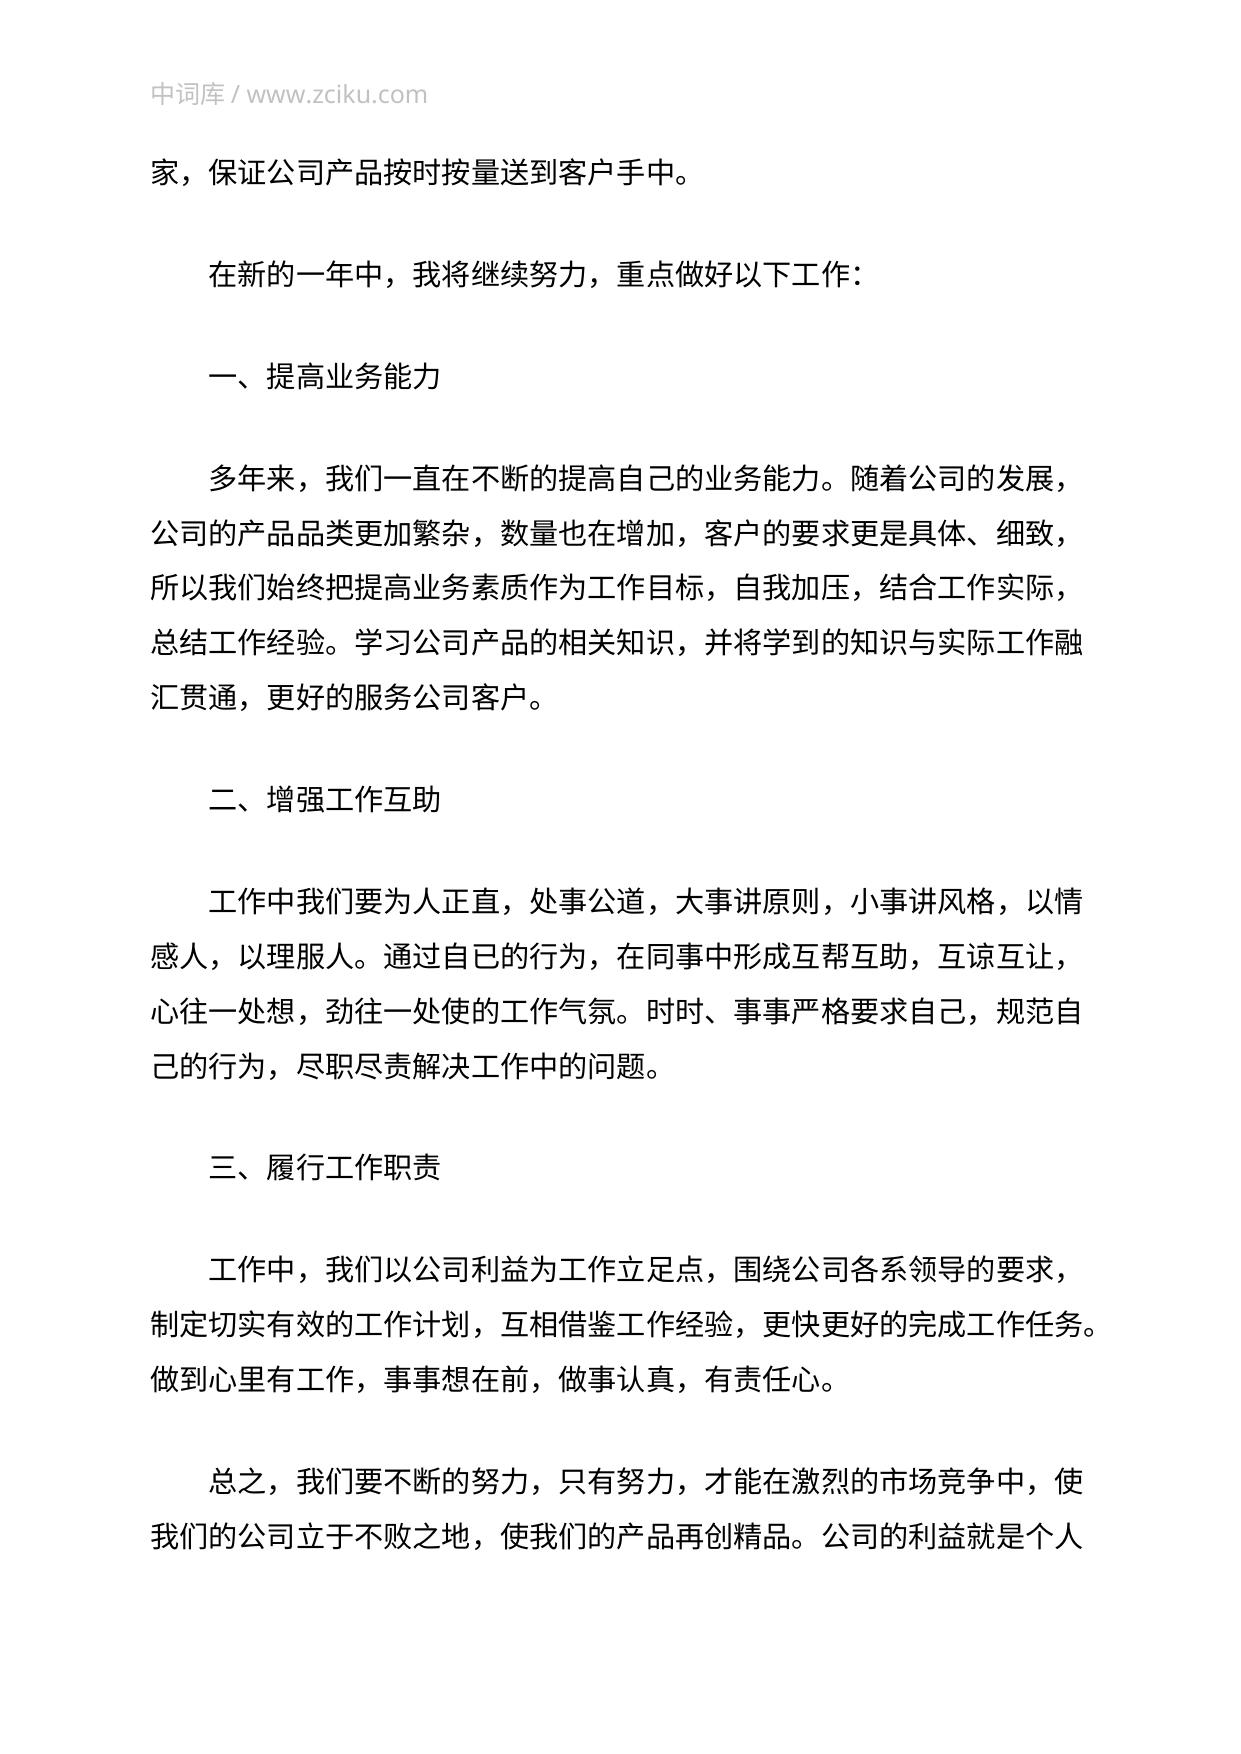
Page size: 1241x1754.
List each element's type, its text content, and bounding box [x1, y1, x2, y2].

text 在新的一年中，我将继续努力，重点做好以下工作： [150, 252, 1090, 294]
text 多年来，我们一直在不断的提高自己的业务能力。随着公司的发展，公司的产品品类更加繁杂，数量也在增加，客户的要求更是具体、细致，所以我们始终把提高业务素质作为工作目标，自我加压，结合工作实际，总结工作经验。学习公司产品的相关知识，并将学到的知识与实际工作融汇贯通，更好的服务公司客户。 [150, 455, 1090, 717]
text 二、增强工作互助 [150, 777, 1090, 819]
text 工作中我们要为人正直，处事公道，大事讲原则，小事讲风格，以情感人，以理服人。通过自已的行为，在同事中形成互帮互助，互谅互让，心往一处想，劲往一处使的工作气氛。时时、事事严格要求自己，规范自己的行为，尽职尽责解决工作中的问题。 [150, 878, 1090, 1085]
text 工作中，我们以公司利益为工作立足点，围绕公司各系领导的要求，制定切实有效的工作计划，互相借鉴工作经验，更快更好的完成工作任务。做到心里有工作，事事想在前，做事认真，有责任心。 [150, 1247, 1090, 1399]
text 三、履行工作职责 [150, 1145, 1090, 1187]
text 一、提高业务能力 [150, 353, 1090, 396]
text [150, 1458, 1090, 1555]
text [150, 150, 1090, 192]
